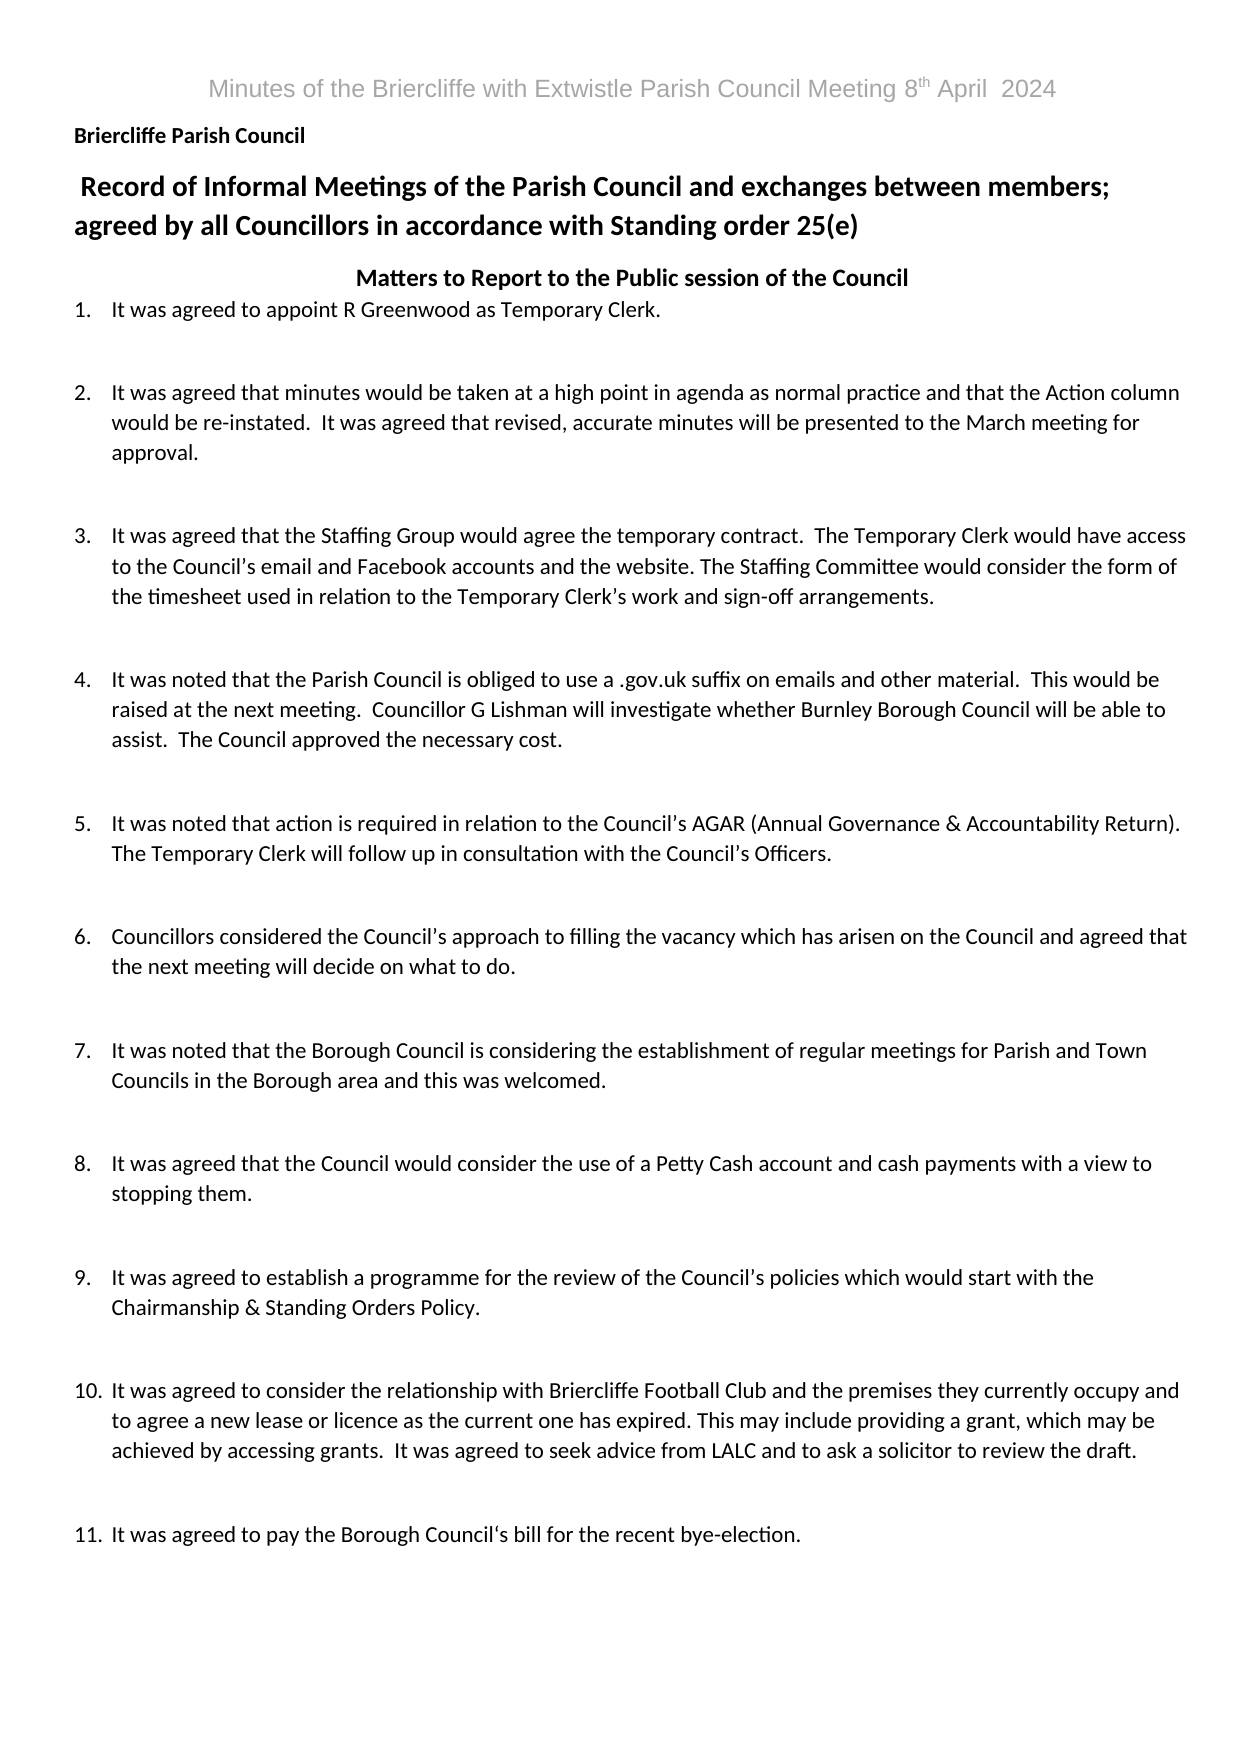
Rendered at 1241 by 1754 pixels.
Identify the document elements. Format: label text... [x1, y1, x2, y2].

list It was agreed to consider the relationship with Briercliffe Football Club and the premises they currently occupy and to agree a new lease or licence as the current one has expired. This may include providing a grant, which may be achieved by accessing grants. It was agreed to seek advice from LALC and to ask a solicitor to review the draft. [74, 1376, 1191, 1464]
list It was noted that the Parish Council is obliged to use a .gov.uk suffix on emails and other material. This would be raised at the next meeting. Councillor G Lishman will investigate whether Burnley Borough Council will be able to assist. The Council approved the necessary cost. [74, 665, 1191, 754]
list It was agreed that the Council would consider the use of a Petty Cash account and cash payments with a view to stopping them. [74, 1149, 1191, 1207]
text Record of Informal Meetings of the Parish Council and exchanges between members; agreed by all Councillors in accordance with Standing order 25(e) [74, 168, 1191, 242]
list It was agreed that the Staffing Group would agree the temporary contract. The Temporary Clerk would have access to the Council’s email and Facebook accounts and the website. The Staffing Committee would consider the form of the timesheet used in relation to the Temporary Clerk’s work and sign-off arrangements. [74, 522, 1191, 610]
list It was noted that the Borough Council is considering the establishment of regular meetings for Parish and Town Councils in the Borough area and this was welcomed. [74, 1036, 1191, 1094]
list It was agreed to establish a programme for the review of the Council’s policies which would start with the Chairmanship & Standing Orders Policy. [74, 1263, 1191, 1321]
list It was agreed to pay the Borough Council‘s bill for the recent bye-election. [74, 1520, 1191, 1548]
list It was noted that action is required in relation to the Council’s AGAR (Annual Governance & Accountability Return). The Temporary Clerk will follow up in consultation with the Council’s Officers. [74, 809, 1191, 867]
text Matters to Report to the Public session of the Council [74, 262, 1191, 292]
list It was agreed to appoint R Greenwood as Temporary Clerk. [74, 295, 1191, 323]
list Councillors considered the Council’s approach to filling the vacancy which has arisen on the Council and agreed that the next meeting will decide on what to do. [74, 922, 1191, 981]
list It was agreed that minutes would be taken at a high point in agenda as normal practice and that the Action column would be re-instated. It was agreed that revised, accurate minutes will be presented to the March meeting for approval. [74, 378, 1191, 466]
text Briercliffe Parish Council [74, 121, 1191, 149]
